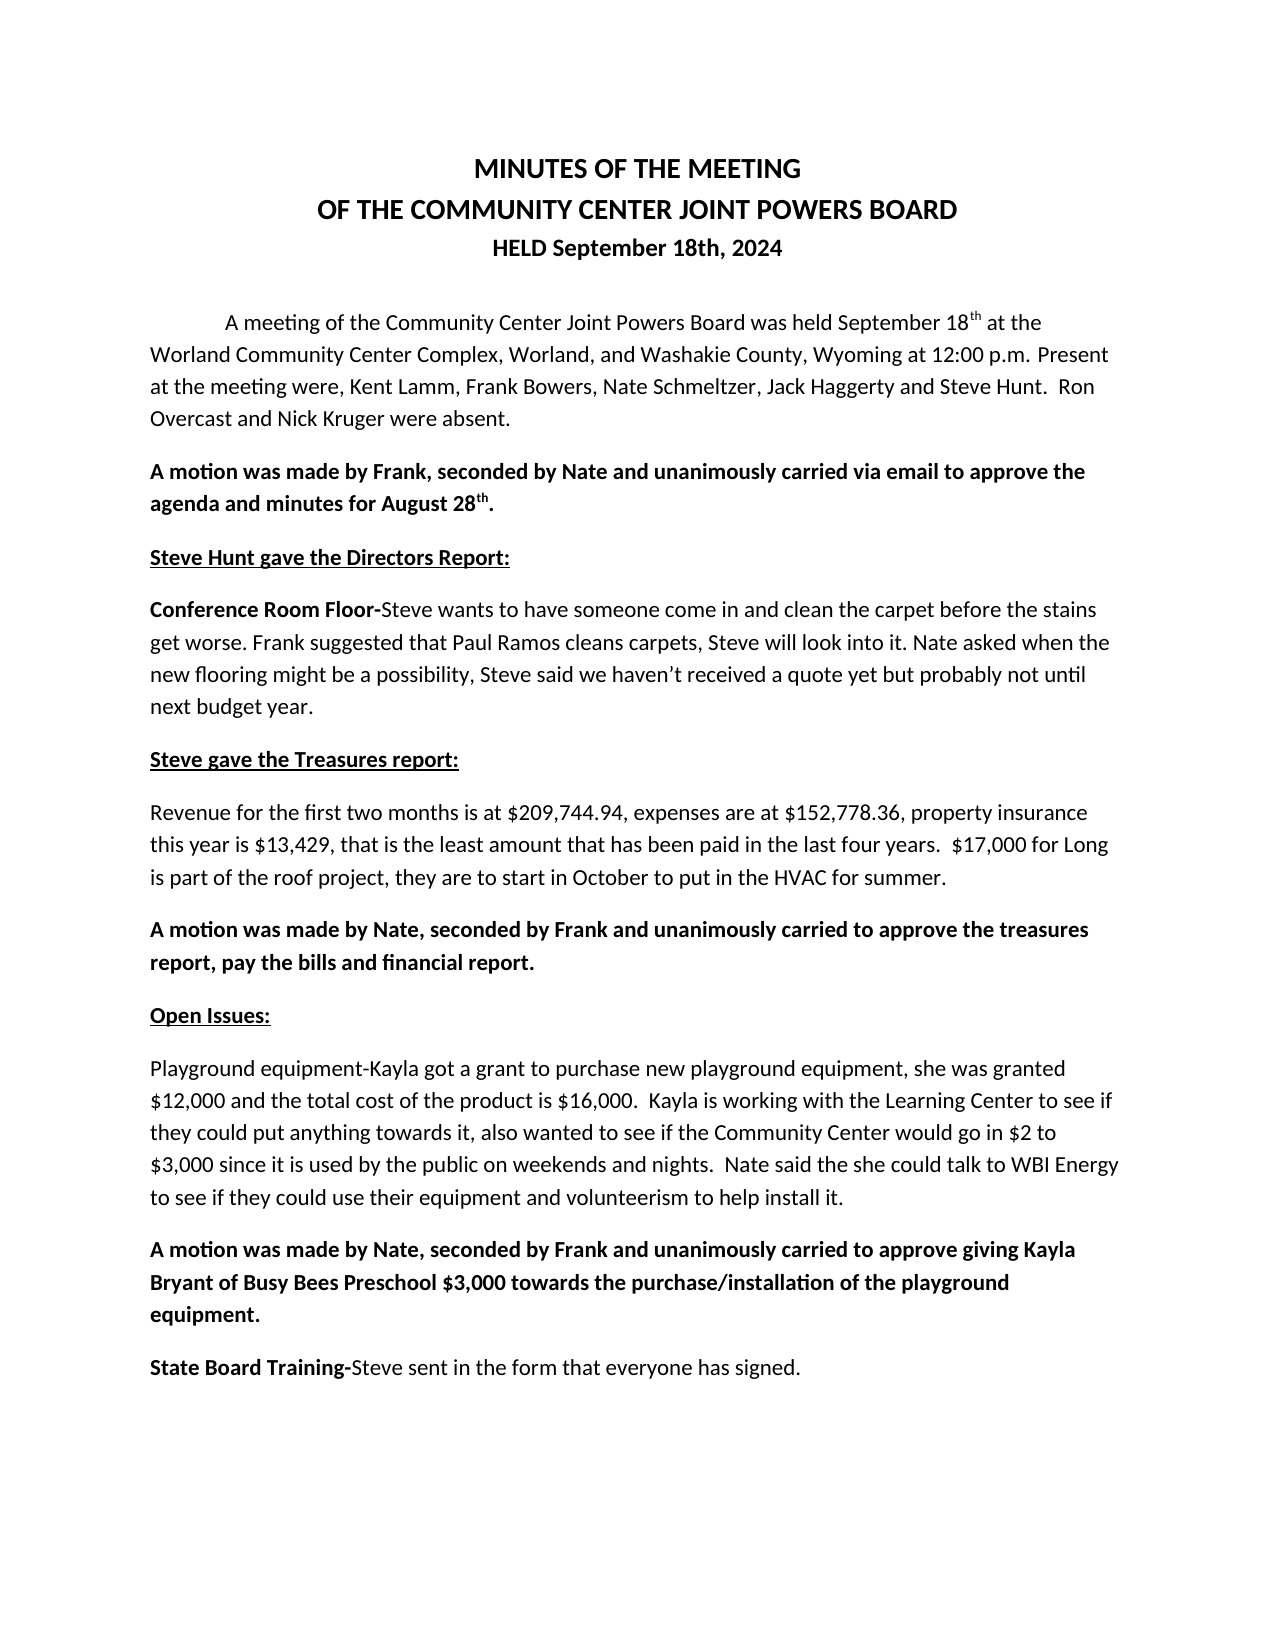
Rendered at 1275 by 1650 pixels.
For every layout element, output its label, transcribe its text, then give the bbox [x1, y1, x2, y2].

text A motion was made by Nate, seconded by Frank and unanimously carried to approve giving Kayla Bryant of Busy Bees Preschool $3,000 towards the purchase/installation of the playground equipment. [150, 1236, 1125, 1328]
text MINUTES OF THE MEETING [150, 150, 1125, 186]
text HELD September 18th, 2024 [150, 232, 1125, 262]
text Conference Room Floor-Steve wants to have someone come in and clean the carpet before the stains get worse. Frank suggested that Paul Ramos cleans carpets, Steve will look into it. Nate asked when the new flooring might be a possibility, Steve said we haven’t received a quote yet but probably not until next budget year. [150, 596, 1125, 720]
text Open Issues: [150, 1001, 1125, 1029]
text State Board Training-Steve sent in the form that everyone has signed. [150, 1353, 1125, 1381]
text Revenue for the first two months is at $209,744.94, expenses are at $152,778.36, property insurance this year is $13,429, that is the least amount that has been paid in the last four years. $17,000 for Long is part of the roof project, they are to start in October to put in the HVAC for summer. [150, 798, 1125, 891]
text OF THE COMMUNITY CENTER JOINT POWERS BOARD [150, 191, 1125, 227]
text A motion was made by Nate, seconded by Frank and unanimously carried to approve the treasures report, pay the bills and financial report. [150, 916, 1125, 976]
text Steve Hunt gave the Directors Report: [150, 543, 1125, 571]
text A motion was made by Frank, seconded by Nate and unanimously carried via email to approve the agenda and minutes for August 28th. [150, 457, 1125, 518]
text Playground equipment-Kayla got a grant to purchase new playground equipment, she was granted $12,000 and the total cost of the product is $16,000. Kayla is working with the Learning Center to see if they could put anything towards it, also wanted to see if the Community Center would go in $2 to $3,000 since it is used by the public on weekends and nights. Nate said the she could talk to WBI Energy to see if they could use their equipment and volunteerism to help install it. [150, 1054, 1125, 1211]
text Steve gave the Treasures report: [150, 745, 1125, 773]
text A meeting of the Community Center Joint Powers Board was held September 18th at the Worland Community Center Complex, Worland, and Washakie County, Wyoming at 12:00 p.m. Present at the meeting were, Kent Lamm, Frank Bowers, Nate Schmeltzer, Jack Haggerty and Steve Hunt. Ron Overcast and Nick Kruger were absent. [150, 308, 1125, 432]
